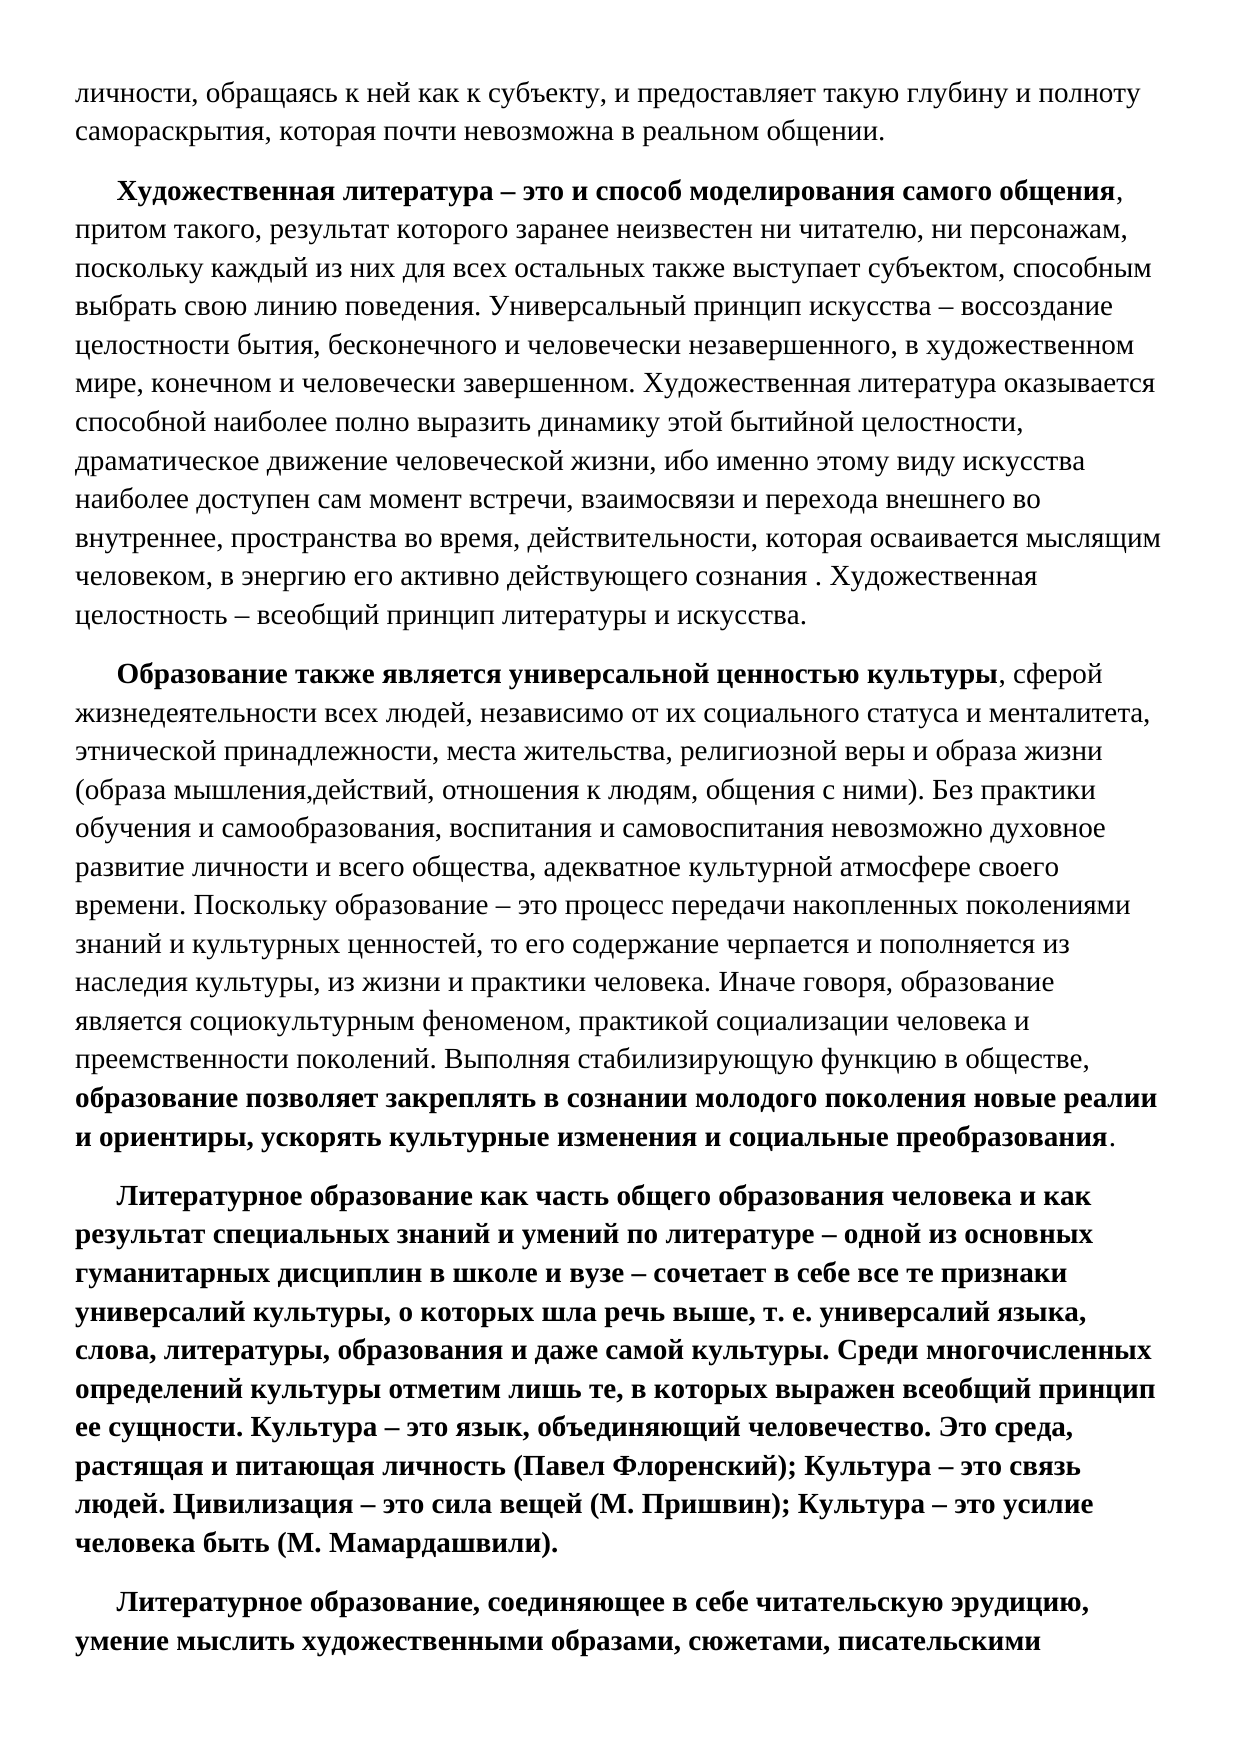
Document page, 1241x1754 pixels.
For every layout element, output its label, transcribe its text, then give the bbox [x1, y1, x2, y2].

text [75, 75, 1165, 147]
text Литературное образование как часть общего образования человека и как результат специальных знаний и умений по литературе – одной из основных гуманитарных дисциплин в школе и вузе – сочетает в себе все те признаки универсалий культуры, о которых шла речь выше, т. е. универсалий языка, слова, литературы, образования и даже самой культуры. Среди многочисленных определений культуры отметим лишь те, в которых выражен всеобщий принцип ее сущности. Культура – это язык, объединяющий человечество. Это среда, растящая и питающая личность (Павел Флоренский); Культура – это связь людей. Цивилизация – это сила вещей (М. Пришвин); Культура – это усилие человека быть (М. Мамардашвили). [75, 1178, 1165, 1558]
text Художественная литература – это и способ моделирования самого общения, притом такого, результат которого заранее неизвестен ни читателю, ни персонажам, поскольку каждый из них для всех остальных также выступает субъектом, способным выбрать свою линию поведения. Универсальный принцип искусства – воссоздание целостности бытия, бесконечного и человечески незавершенного, в художественном мире, конечном и человечески завершенном. Художественная литература оказывается способной наиболее полно выразить динамику этой бытийной целостности, драматическое движение человеческой жизни, ибо именно этому виду искусства наиболее доступен сам момент встречи, взаимосвязи и перехода внешнего во внутреннее, пространства во время, действительности, которая осваивается мыслящим человеком, в энергию его активно действующего сознания . Художественная целостность – всеобщий принцип литературы и искусства. [75, 173, 1165, 630]
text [75, 1584, 1165, 1656]
text Образование также является универсальной ценностью культуры, сферой жизнедеятельности всех людей, независимо от их социального статуса и менталитета, этнической принадлежности, места жительства, религиозной веры и образа жизни (образа мышления,действий, отношения к людям, общения с ними). Без практики обучения и самообразования, воспитания и самовоспитания невозможно духовное развитие личности и всего общества, адекватное культурной атмосфере своего времени. Поскольку образование – это процесс передачи накопленных поколениями знаний и культурных ценностей, то его содержание черпается и пополняется из наследия культуры, из жизни и практики человека. Иначе говоря, образование является социокультурным феноменом, практикой социализации человека и преемственности поколений. Выполняя стабилизирующую функцию в обществе, образование позволяет закреплять в сознании молодого поколения новые реалии и ориентиры, ускорять культурные изменения и социальные преобразования. [75, 656, 1165, 1152]
